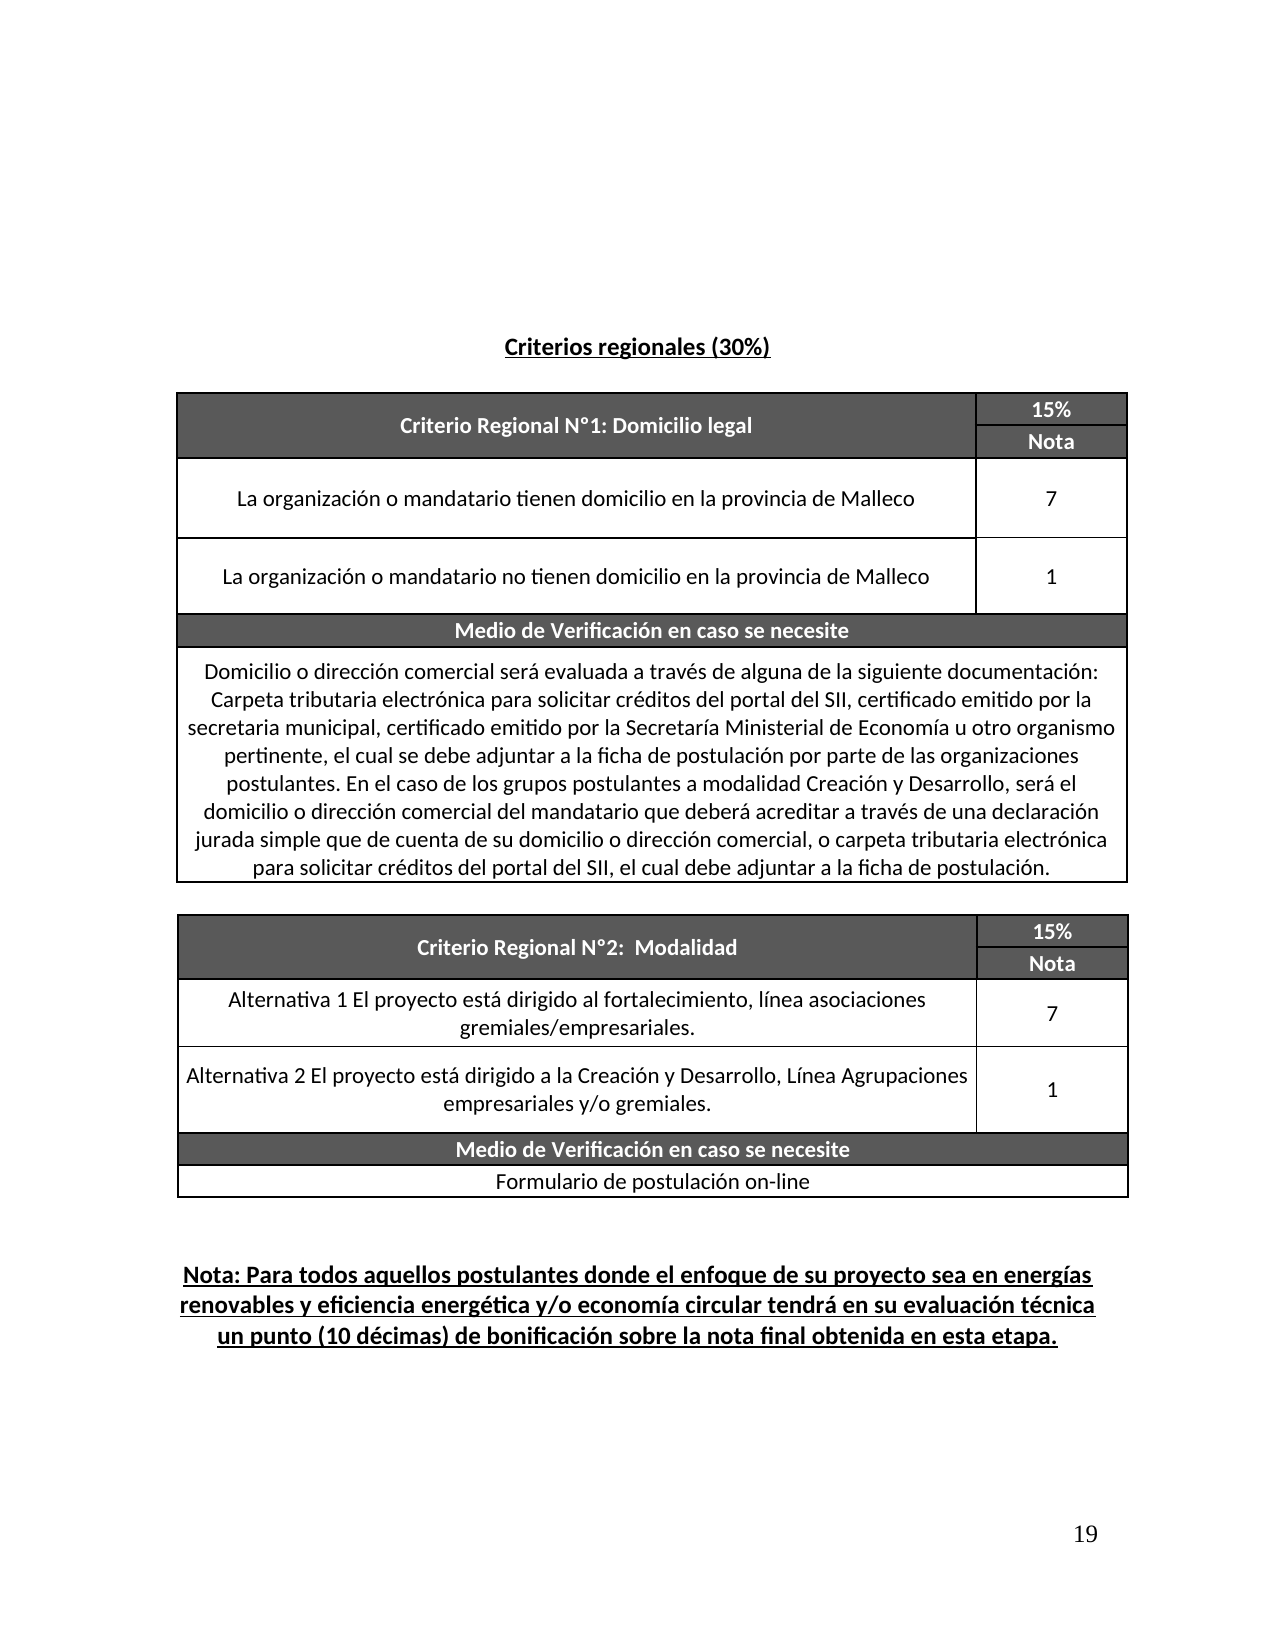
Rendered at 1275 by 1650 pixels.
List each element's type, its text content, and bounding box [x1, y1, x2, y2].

table_cell 1 [977, 538, 1126, 613]
table_cell Medio de Verificación en caso se necesite [179, 1134, 1127, 1164]
table_cell Alternativa 1 El proyecto está dirigido al fortalecimiento, línea asociaciones gremiales/empresariales. [179, 980, 976, 1046]
table_cell La organización o mandatario no tienen domicilio en la provincia de Malleco [178, 539, 975, 613]
table_header 15% [977, 394, 1126, 424]
table_cell Medio de Verificación en caso se necesite [178, 615, 1126, 646]
table_cell Alternativa 2 El proyecto está dirigido a la Creación y Desarrollo, Línea Agrupaciones empresariales y/o gremiales. [179, 1047, 976, 1132]
table_cell 7 [977, 459, 1126, 537]
text Nota: Para todos aquellos postulantes donde el enfoque de su proyecto sea en energías renovables y eficiencia energética y/o economía circular tendrá en su evaluación técnica un punto (10 décimas) de bonificación sobre la nota final obtenida en esta etapa. [177, 1259, 1098, 1351]
table_cell 7 [977, 980, 1127, 1046]
table_cell Nota [978, 948, 1127, 978]
table_header Criterio Regional Nº1: Domicilio legal [178, 394, 975, 457]
table_cell Formulario de postulación on-line [179, 1166, 1127, 1196]
table_cell 1 [977, 1047, 1127, 1132]
table_header Criterio Regional Nº2: Modalidad [179, 916, 976, 978]
table_cell Nota [977, 426, 1126, 457]
table_cell Domicilio o dirección comercial será evaluada a través de alguna de la siguiente documentación: Carpeta tributaria electrónica para solicitar créditos del portal del SII, certificado emitido por la secretaria municipal, certificado emitido por la Secretaría Ministerial de Economía u otro organismo pertinente, el cual se debe adjuntar a la ficha de postulación por parte de las organizaciones postulantes. En el caso de los grupos postulantes a modalidad Creación y Desarrollo, será el domicilio o dirección comercial del mandatario que deberá acreditar a través de una declaración jurada simple que de cuenta de su domicilio o dirección comercial, o carpeta tributaria electrónica para solicitar créditos del portal del SII, el cual debe adjuntar a la ficha de postulación. [178, 648, 1126, 881]
table_header 15% [978, 916, 1127, 946]
text Criterios regionales (30%) [177, 331, 1098, 361]
table_cell La organización o mandatario tienen domicilio en la provincia de Malleco [178, 459, 975, 537]
